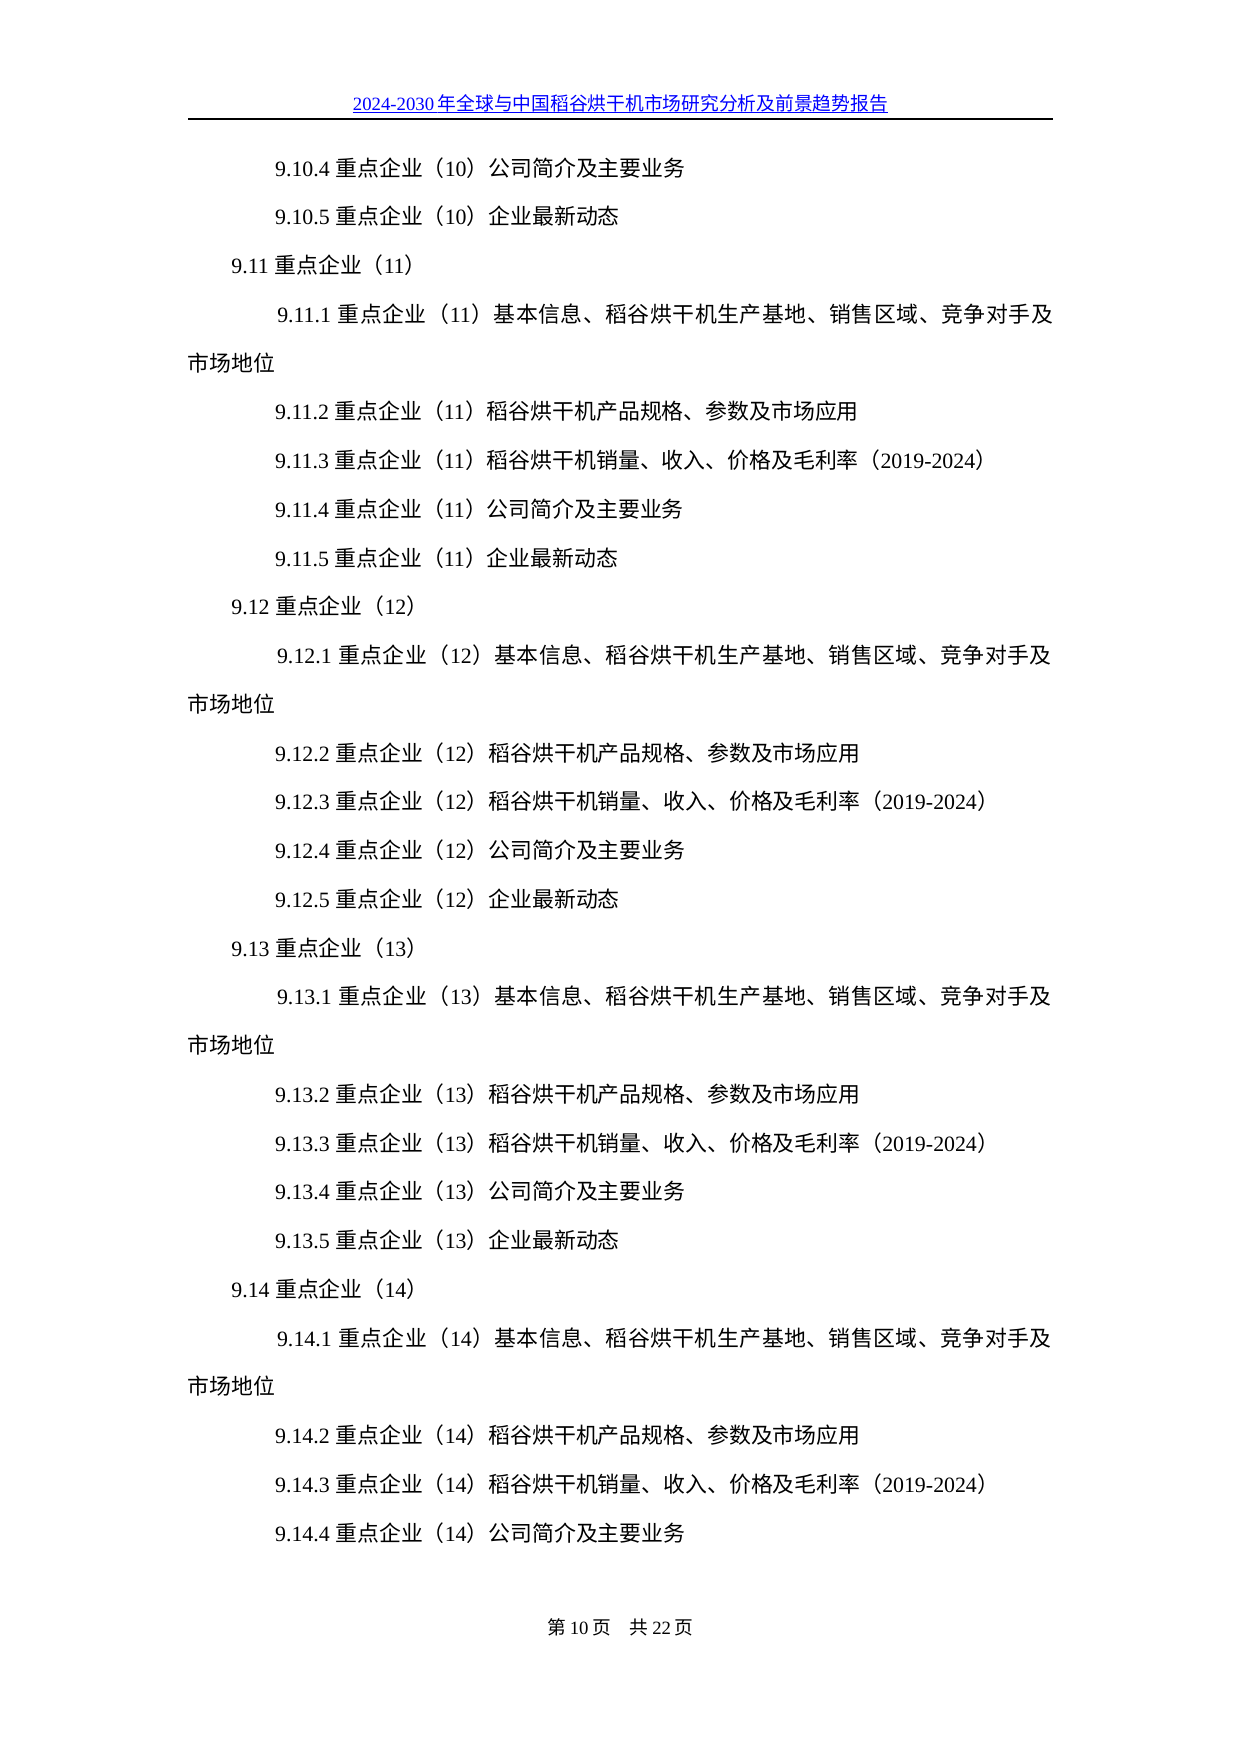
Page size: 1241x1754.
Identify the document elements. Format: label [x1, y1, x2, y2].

text [187, 150, 1053, 1548]
